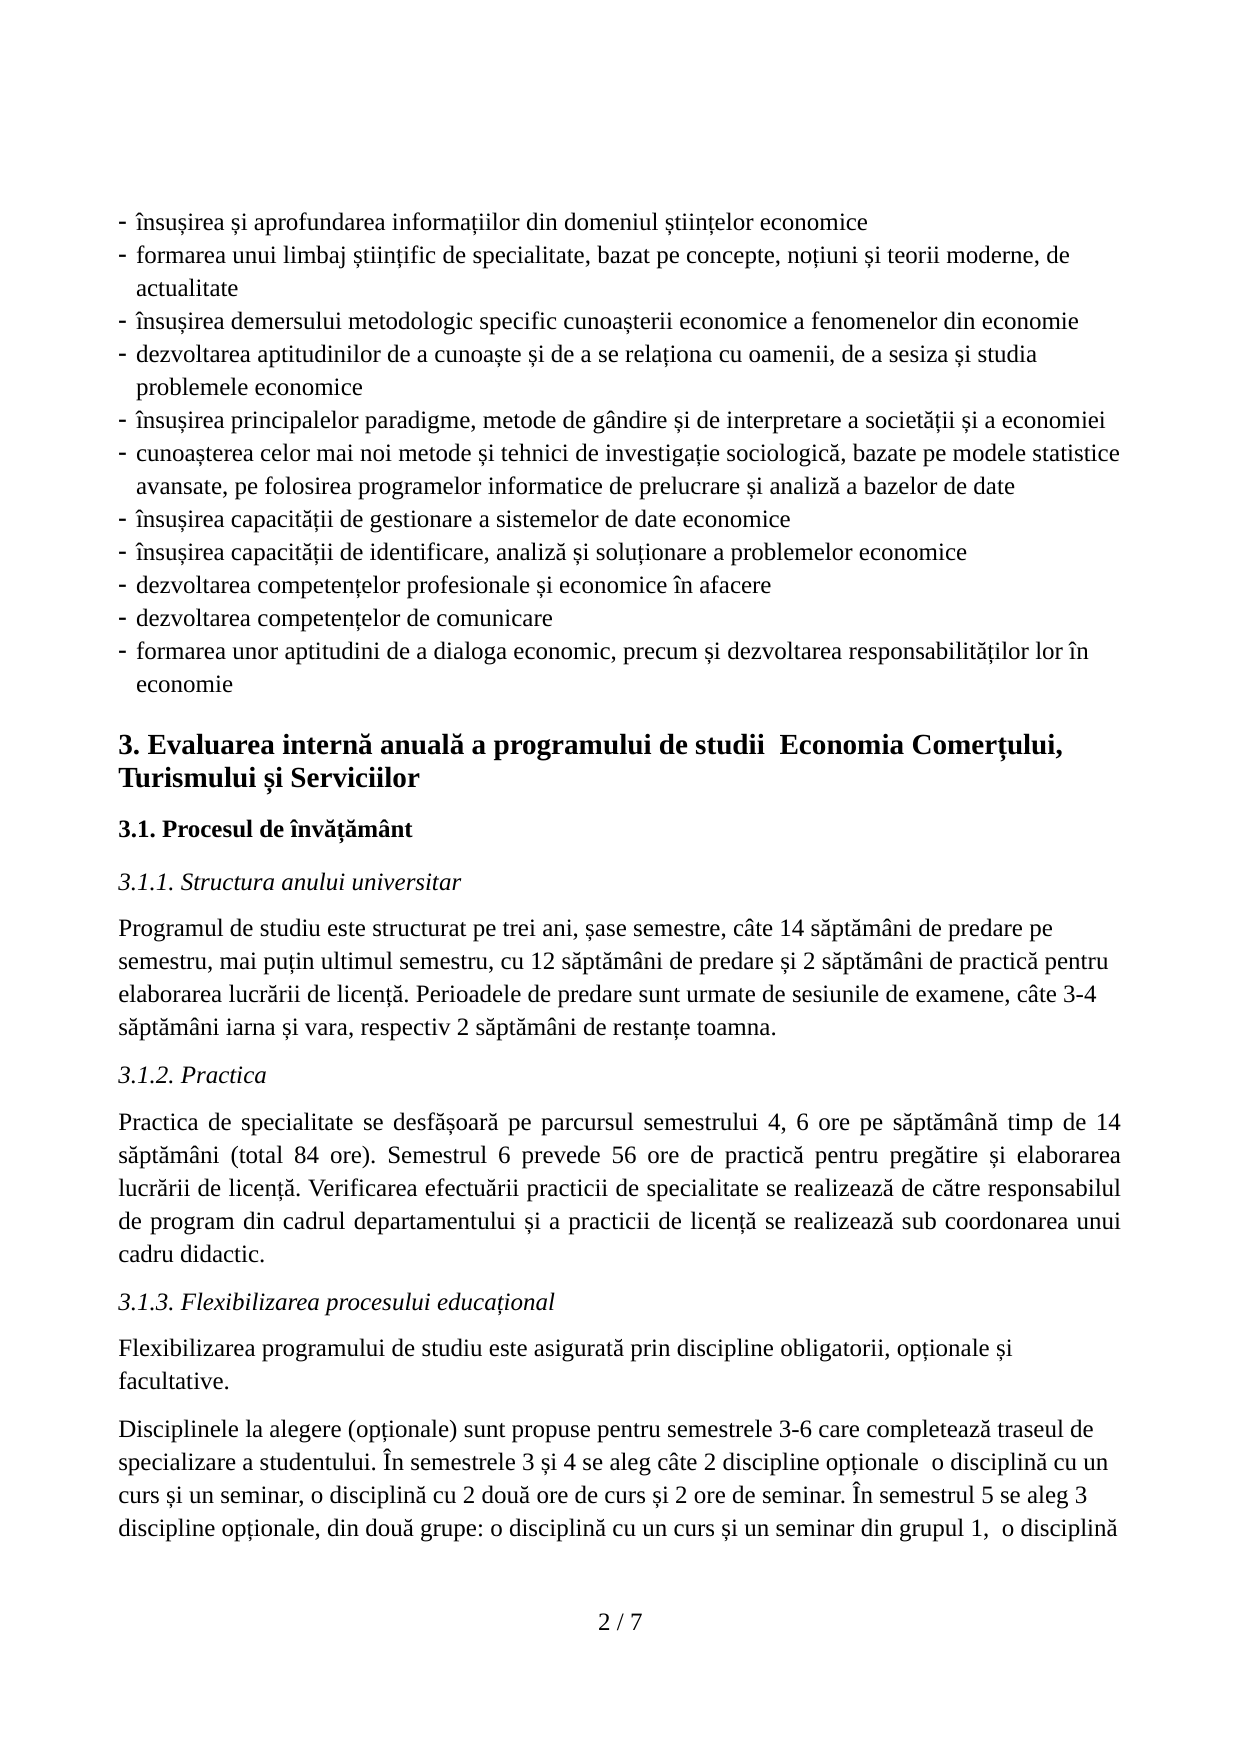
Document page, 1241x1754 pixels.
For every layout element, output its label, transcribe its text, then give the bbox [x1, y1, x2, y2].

subtitle Structura anului universitar [118, 867, 1122, 896]
list formarea unui limbaj științific de specialitate, bazat pe concepte, noțiuni și teorii moderne, de actualitate [118, 240, 1122, 301]
list însușirea și aprofundarea informațiilor din domeniul științelor economice [118, 207, 1122, 235]
list dezvoltarea aptitudinilor de a cunoaște și de a se relaționa cu oamenii, de a sesiza și studia problemele economice [118, 339, 1122, 401]
list însușirea capacității de gestionare a sistemelor de date economice [118, 504, 1122, 533]
text Flexibilizarea programului de studiu este asigurată prin discipline obligatorii, opționale și facultative. [118, 1333, 1122, 1395]
list formarea unor aptitudini de a dialoga economic, precum și dezvoltarea responsabilităților lor în economie [118, 636, 1122, 698]
subtitle Evaluarea internă anuală a programului de studii Economia Comerțului, Turismului și Serviciilor [118, 727, 1122, 794]
subtitle Practica [118, 1060, 1122, 1089]
list însușirea demersului metodologic specific cunoașterii economice a fenomenelor din economie [118, 306, 1122, 334]
subtitle Procesul de învățământ [118, 814, 1122, 843]
list cunoașterea celor mai noi metode și tehnici de investigație sociologică, bazate pe modele statistice avansate, pe folosirea programelor informatice de prelucrare și analiză a bazelor de date [118, 438, 1122, 499]
list dezvoltarea competențelor de comunicare [118, 603, 1122, 632]
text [118, 1414, 1122, 1541]
text Programul de studiu este structurat pe trei ani, șase semestre, câte 14 săptămâni de predare pe semestru, mai puțin ultimul semestru, cu 12 săptămâni de predare și 2 săptămâni de practică pentru elaborarea lucrării de licență. Perioadele de predare sunt urmate de sesiunile de examene, câte 3-4 săptămâni iarna și vara, respectiv 2 săptămâni de restanțe toamna. [118, 913, 1122, 1041]
list însușirea principalelor paradigme, metode de gândire și de interpretare a societății și a economiei [118, 405, 1122, 433]
list însușirea capacității de identificare, analiză și soluționare a problemelor economice [118, 537, 1122, 566]
list dezvoltarea competențelor profesionale și economice în afacere [118, 570, 1122, 599]
subtitle Flexibilizarea procesului educațional [118, 1287, 1122, 1315]
text Practica de specialitate se desfășoară pe parcursul semestrului 4, 6 ore pe săptămână timp de 14 săptămâni (total 84 ore). Semestrul 6 prevede 56 ore de practică pentru pregătire și elaborarea lucrării de licență. Verificarea efectuării practicii de specialitate se realizează de către responsabilul de program din cadrul departamentului și a practicii de licență se realizează sub coordonarea unui cadru didactic. [118, 1107, 1122, 1267]
